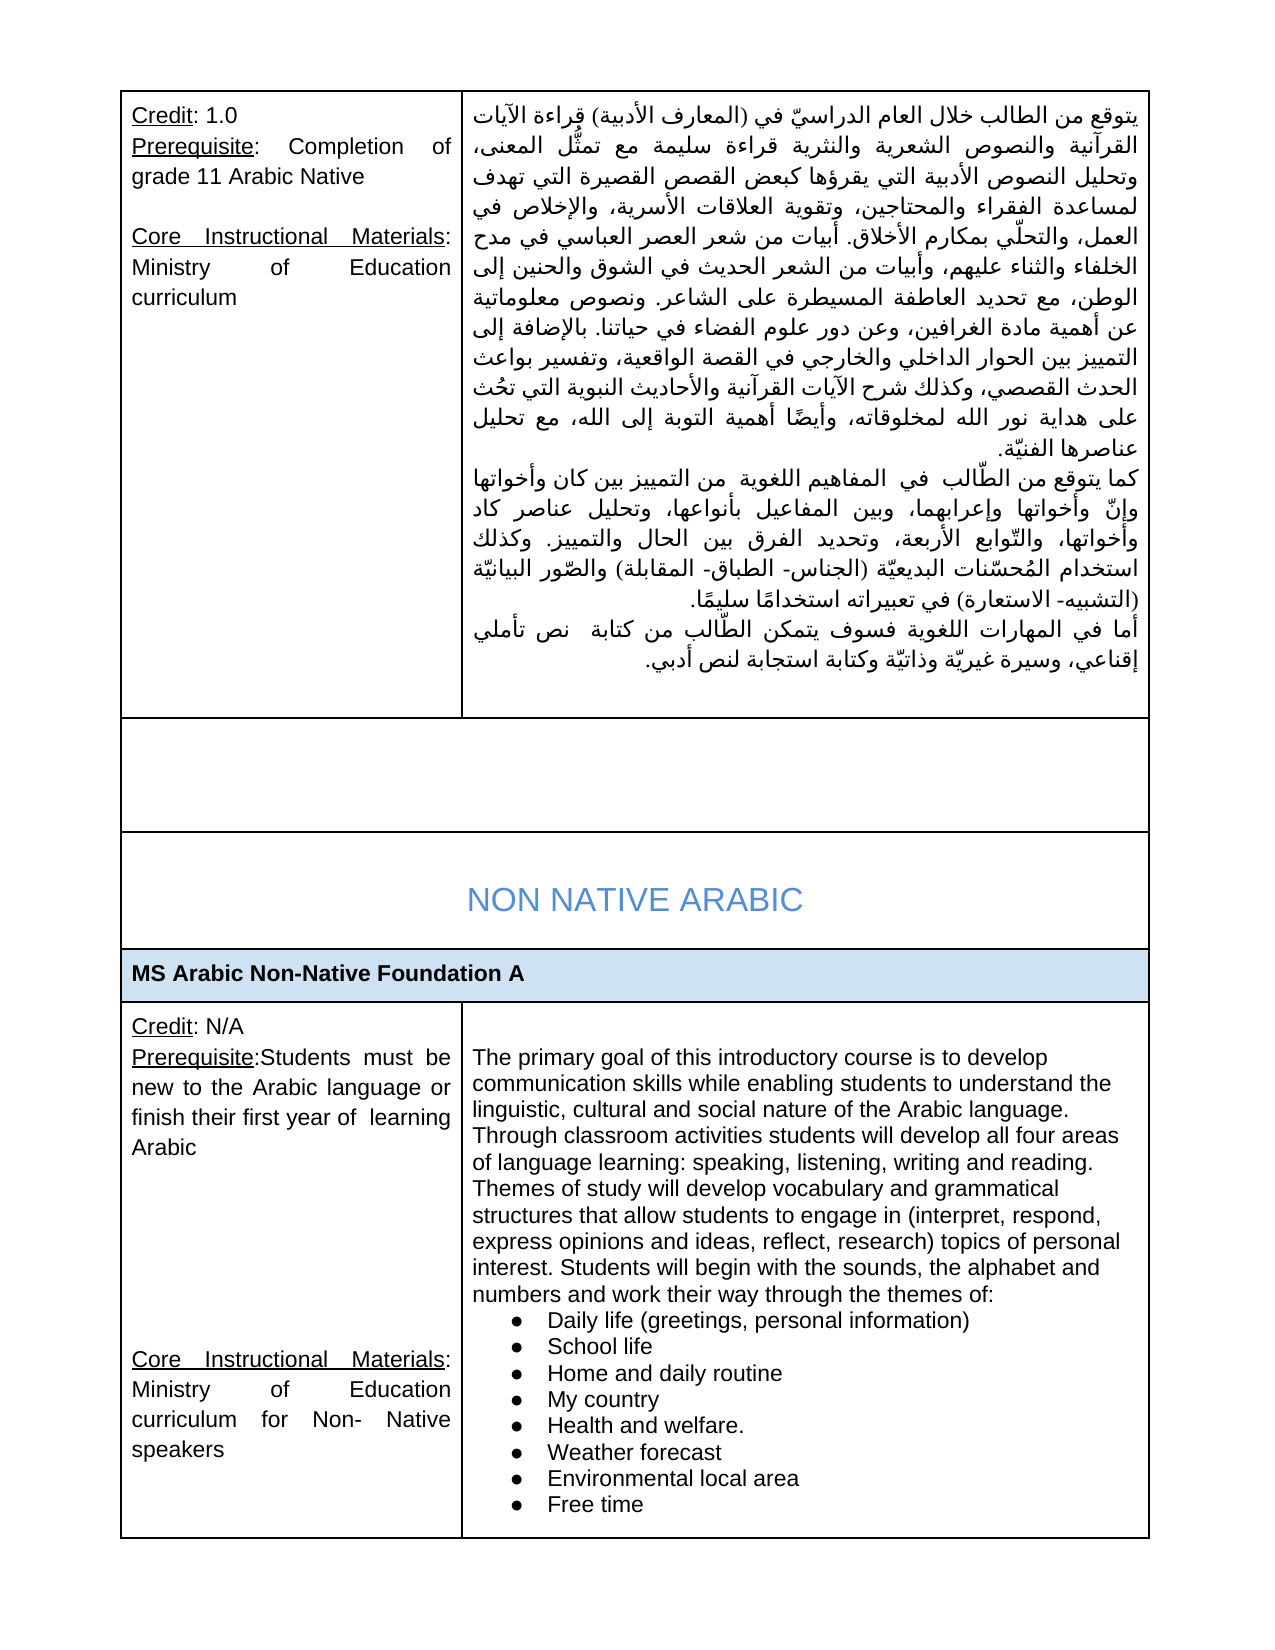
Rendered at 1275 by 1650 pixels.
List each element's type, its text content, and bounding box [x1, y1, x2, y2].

table_cell MS Arabic Non-Native Foundation A [122, 950, 1148, 1001]
table_cell [122, 719, 1148, 831]
table_cell NON NATIVE ARABIC [122, 833, 1148, 948]
table_cell The primary goal of this introductory course is to develop communication skills while enabling students to understand the linguistic, cultural and social nature of the Arabic language. Through classroom activities students will develop all four areas of language learning: speaking, listening, writing and reading. Themes of study will develop vocabulary and grammatical structures that allow students to engage in (interpret, respond, express opinions and ideas, reflect, research) topics of personal interest. Students will begin with the sounds, the alphabet and numbers and work their way through the themes of: Daily life (greetings, personal information) School life Home and daily routine My country Health and welfare. Weather forecast Environmental local area Free time [463, 1003, 1148, 1537]
table_cell Credit: N/A Prerequisite:Students must be new to the Arabic language or finish their first year of learning Arabic Core Instructional Materials: Ministry of Education curriculum for Non- Native speakers [122, 1003, 461, 1537]
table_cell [463, 92, 1148, 717]
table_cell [122, 92, 461, 717]
